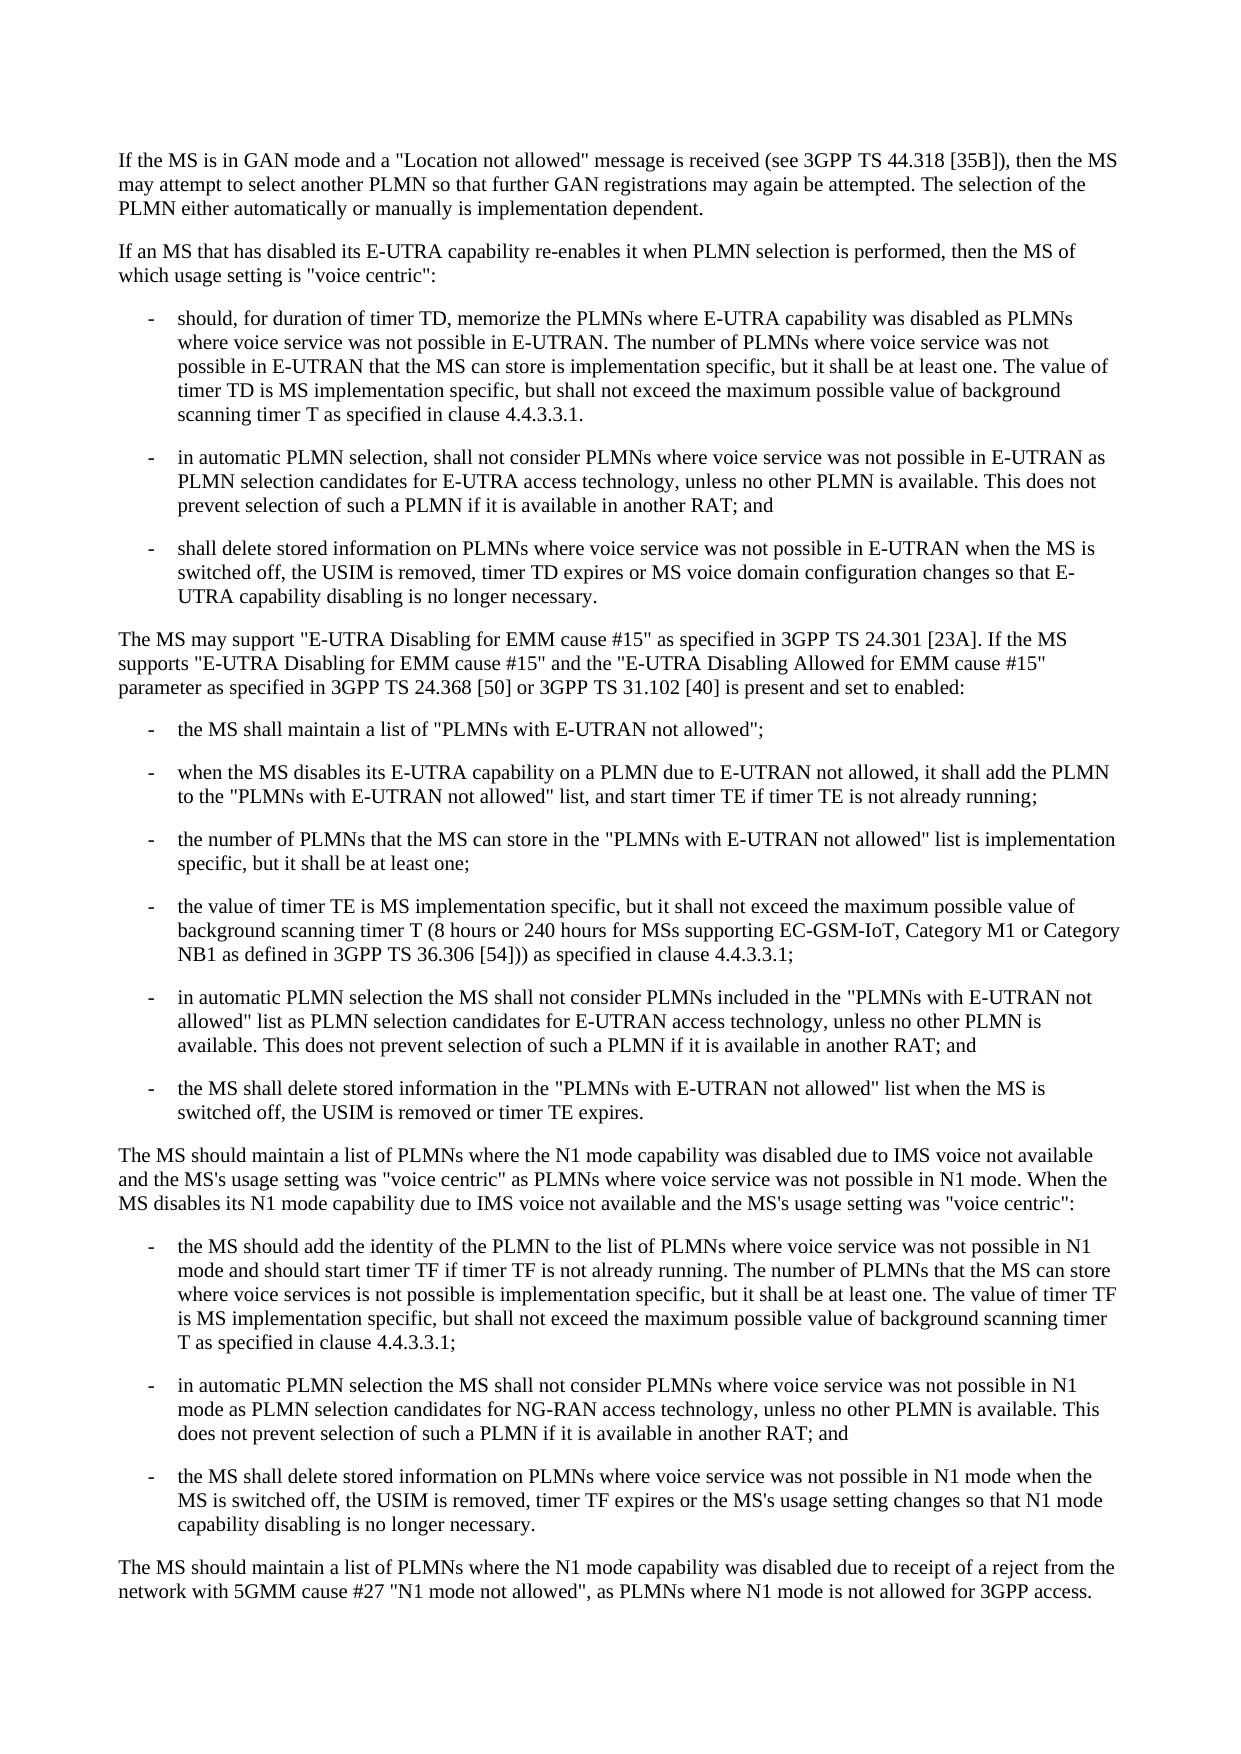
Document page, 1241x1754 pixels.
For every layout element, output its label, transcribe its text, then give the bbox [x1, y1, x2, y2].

text The MS should maintain a list of PLMNs where the N1 mode capability was disabled due to IMS voice not available and the MS's usage setting was "voice centric" as PLMNs where voice service was not possible in N1 mode. When the MS disables its N1 mode capability due to IMS voice not available and the MS's usage setting was "voice centric": [118, 1143, 1122, 1215]
text - should, for duration of timer TD, memorize the PLMNs where E-UTRA capability was disabled as PLMNs where voice service was not possible in E-UTRAN. The number of PLMNs where voice service was not possible in E-UTRAN that the MS can store is implementation specific, but it shall be at least one. The value of timer TD is MS implementation specific, but shall not exceed the maximum possible value of background scanning timer T as specified in clause 4.4.3.3.1. [148, 306, 1122, 426]
text The MS may support "E-UTRA Disabling for EMM cause #15" as specified in 3GPP TS 24.301 [23A]. If the MS supports "E-UTRA Disabling for EMM cause #15" and the "E-UTRA Disabling Allowed for EMM cause #15" parameter as specified in 3GPP TS 24.368 [50] or 3GPP TS 31.102 [40] is present and set to enabled: [118, 626, 1122, 699]
text - in automatic PLMN selection, shall not consider PLMNs where voice service was not possible in E-UTRAN as PLMN selection candidates for E-UTRA access technology, unless no other PLMN is available. This does not prevent selection of such a PLMN if it is available in another RAT; and [148, 444, 1122, 517]
text - the MS should add the identity of the PLMN to the list of PLMNs where voice service was not possible in N1 mode and should start timer TF if timer TF is not already running. The number of PLMNs that the MS can store where voice services is not possible is implementation specific, but it shall be at least one. The value of timer TF is MS implementation specific, but shall not exceed the maximum possible value of background scanning timer T as specified in clause 4.4.3.3.1; [148, 1234, 1122, 1354]
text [118, 1554, 1122, 1603]
text If the MS is in GAN mode and a "Location not allowed" message is received (see 3GPP TS 44.318 [35B]), then the MS may attempt to select another PLMN so that further GAN registrations may again be attempted. The selection of the PLMN either automatically or manually is implementation dependent. [118, 148, 1122, 220]
text - the MS shall delete stored information in the "PLMNs with E-UTRAN not allowed" list when the MS is switched off, the USIM is removed or timer TE expires. [148, 1076, 1122, 1124]
text - the MS shall maintain a list of "PLMNs with E-UTRAN not allowed"; [148, 717, 1122, 741]
text - in automatic PLMN selection the MS shall not consider PLMNs where voice service was not possible in N1 mode as PLMN selection candidates for NG-RAN access technology, unless no other PLMN is available. This does not prevent selection of such a PLMN if it is available in another RAT; and [148, 1373, 1122, 1445]
text - the number of PLMNs that the MS can store in the "PLMNs with E-UTRAN not allowed" list is implementation specific, but it shall be at least one; [148, 827, 1122, 875]
text - shall delete stored information on PLMNs where voice service was not possible in E-UTRAN when the MS is switched off, the USIM is removed, timer TD expires or MS voice domain configuration changes so that E-UTRA capability disabling is no longer necessary. [148, 536, 1122, 608]
text - the MS shall delete stored information on PLMNs where voice service was not possible in N1 mode when the MS is switched off, the USIM is removed, timer TF expires or the MS's usage setting changes so that N1 mode capability disabling is no longer necessary. [148, 1464, 1122, 1536]
text - the value of timer TE is MS implementation specific, but it shall not exceed the maximum possible value of background scanning timer T (8 hours or 240 hours for MSs supporting EC-GSM-IoT, Category M1 or Category NB1 as defined in 3GPP TS 36.306 [54])) as specified in clause 4.4.3.3.1; [148, 894, 1122, 966]
text - in automatic PLMN selection the MS shall not consider PLMNs included in the "PLMNs with E-UTRAN not allowed" list as PLMN selection candidates for E-UTRAN access technology, unless no other PLMN is available. This does not prevent selection of such a PLMN if it is available in another RAT; and [148, 985, 1122, 1057]
text - when the MS disables its E-UTRA capability on a PLMN due to E-UTRAN not allowed, it shall add the PLMN to the "PLMNs with E-UTRAN not allowed" list, and start timer TE if timer TE is not already running; [148, 760, 1122, 808]
text If an MS that has disabled its E-UTRA capability re-enables it when PLMN selection is performed, then the MS of which usage setting is "voice centric": [118, 239, 1122, 287]
